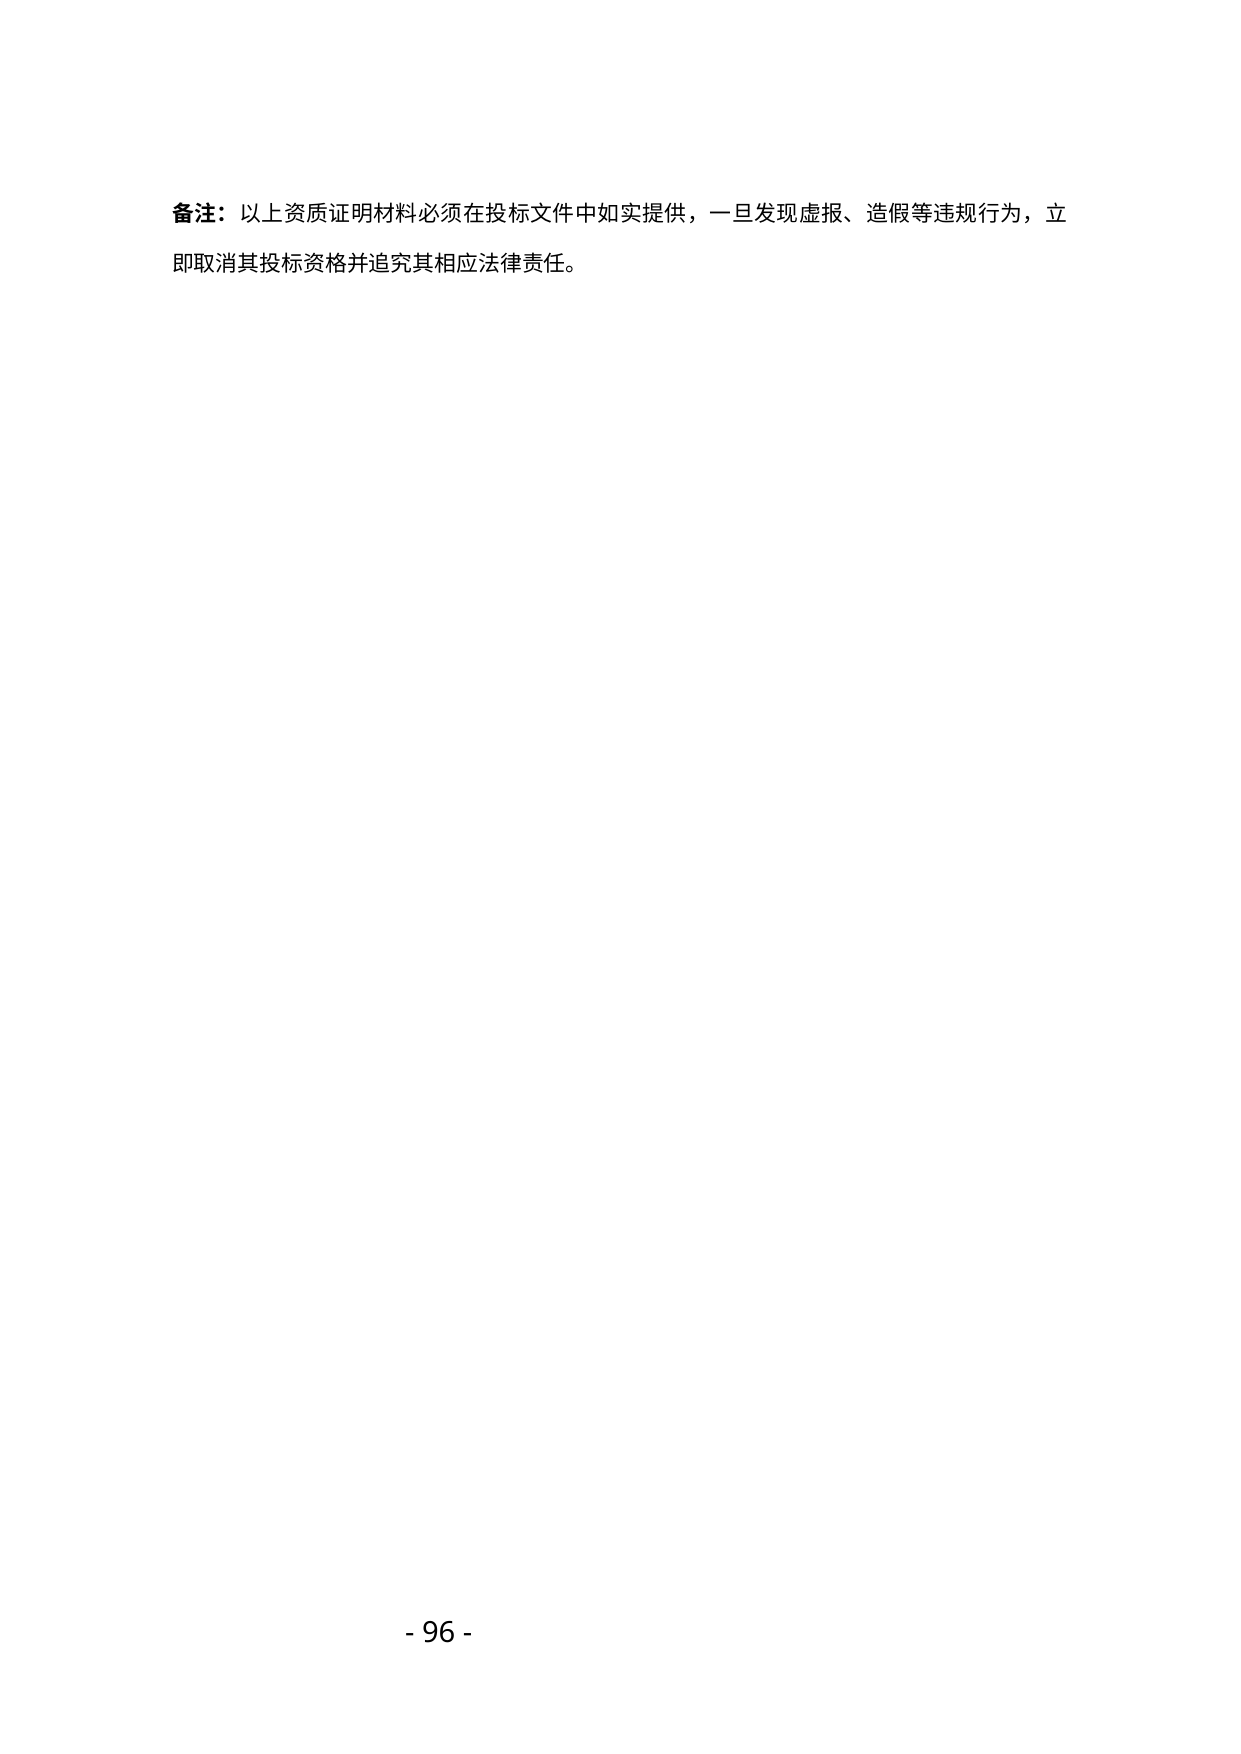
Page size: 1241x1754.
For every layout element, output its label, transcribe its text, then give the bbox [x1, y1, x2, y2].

text 备注：以上资质证明材料必须在投标文件中如实提供，一旦发现虚报、造假等违规行为，立即取消其投标资格并追究其相应法律责任。 [172, 196, 1068, 279]
